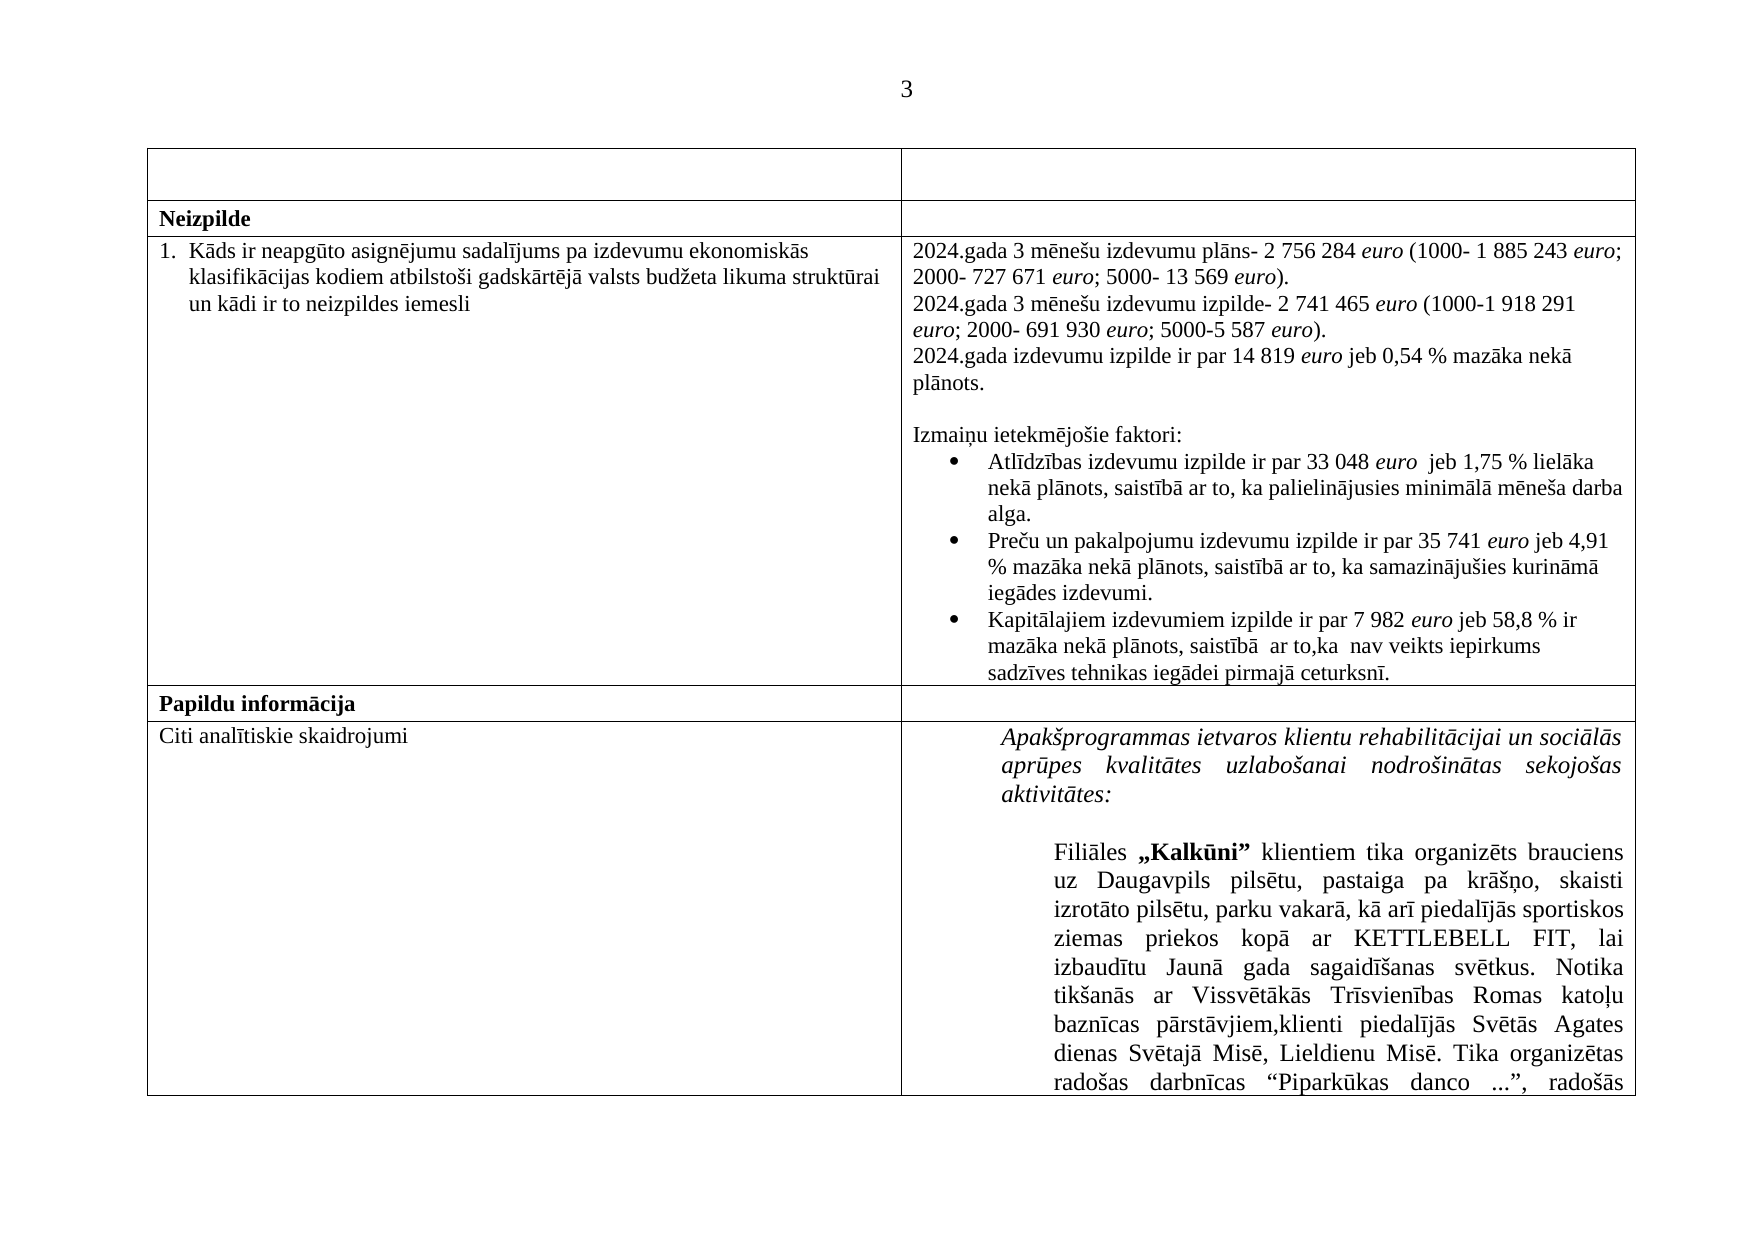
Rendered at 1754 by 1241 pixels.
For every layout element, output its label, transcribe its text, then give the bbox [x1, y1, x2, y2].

table_cell Papildu informācija [148, 686, 901, 721]
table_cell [902, 149, 1635, 200]
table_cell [148, 149, 901, 200]
table_cell Kāds ir neapgūto asignējumu sadalījums pa izdevumu ekonomiskās klasifikācijas kodiem atbilstoši gadskārtējā valsts budžeta likuma struktūrai un kādi ir to neizpildes iemesli [148, 237, 901, 685]
table_cell 2024.gada 3 mēnešu izdevumu plāns- 2 756 284 euro (1000- 1 885 243 euro; 2000- 727 671 euro; 5000- 13 569 euro). 2024.gada 3 mēnešu izdevumu izpilde- 2 741 465 euro (1000-1 918 291 euro; 2000- 691 930 euro; 5000-5 587 euro). 2024.gada izdevumu izpilde ir par 14 819 euro jeb 0,54 % mazāka nekā plānots. Izmaiņu ietekmējošie faktori: Atlīdzības izdevumu izpilde ir par 33 048 euro jeb 1,75 % lielāka nekā plānots, saistībā ar to, ka palielinājusies minimālā mēneša darba alga. Preču un pakalpojumu izdevumu izpilde ir par 35 741 euro jeb 4,91 % mazāka nekā plānots, saistībā ar to, ka samazinājušies kurināmā iegādes izdevumi. Kapitālajiem izdevumiem izpilde ir par 7 982 euro jeb 58,8 % ir mazāka nekā plānots, saistībā ar to,ka nav veikts iepirkums sadzīves tehnikas iegādei pirmajā ceturksnī. [902, 237, 1635, 685]
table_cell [902, 722, 1635, 1095]
table_cell Neizpilde [148, 201, 901, 236]
table_cell [902, 686, 1635, 721]
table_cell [148, 722, 901, 1095]
table_cell [902, 201, 1635, 236]
